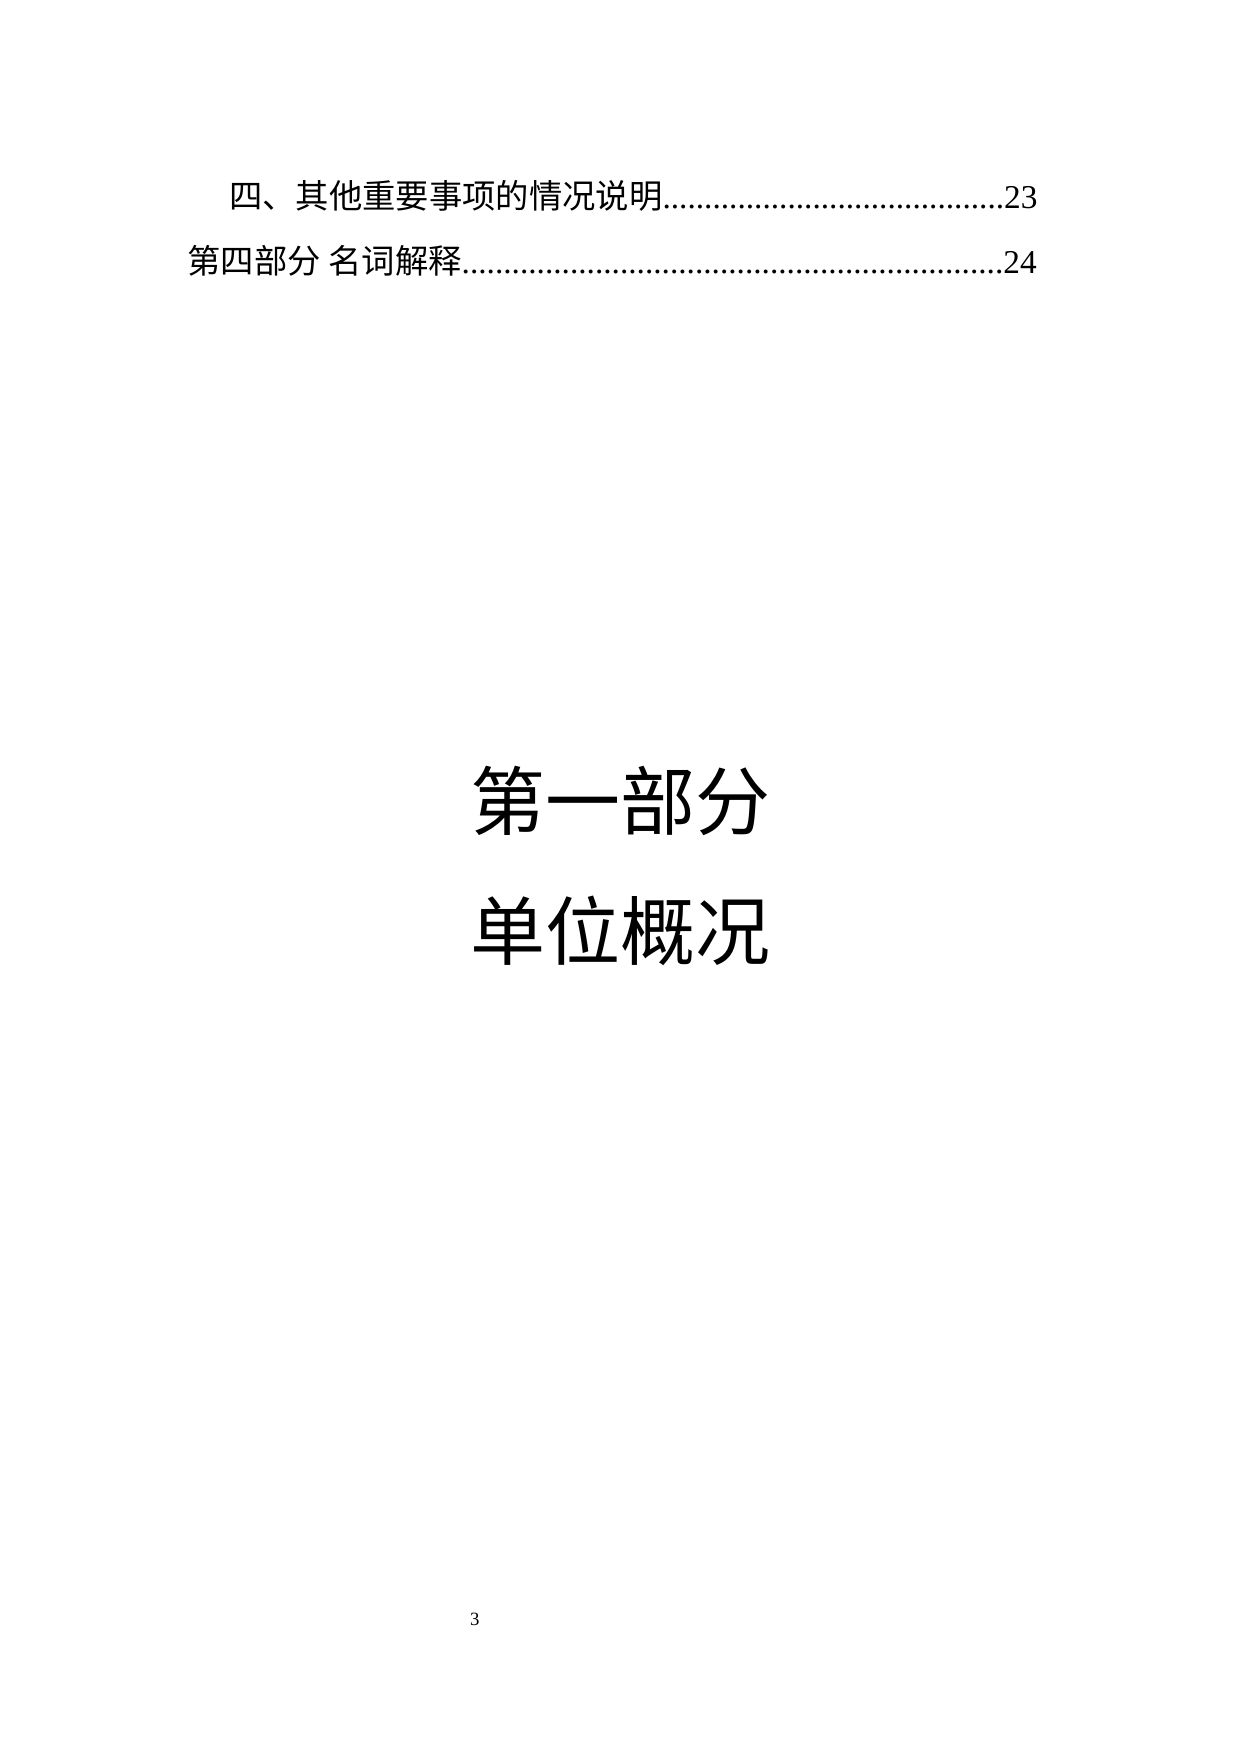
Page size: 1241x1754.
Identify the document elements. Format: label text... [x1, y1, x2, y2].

subtitle 第一部分 [187, 732, 1053, 862]
subtitle 单位概况 [187, 862, 1053, 992]
text 第四部分 名词解释.................................................................24 [187, 227, 1053, 292]
text 四、其他重要事项的情况说明.........................................23 [187, 162, 1053, 227]
